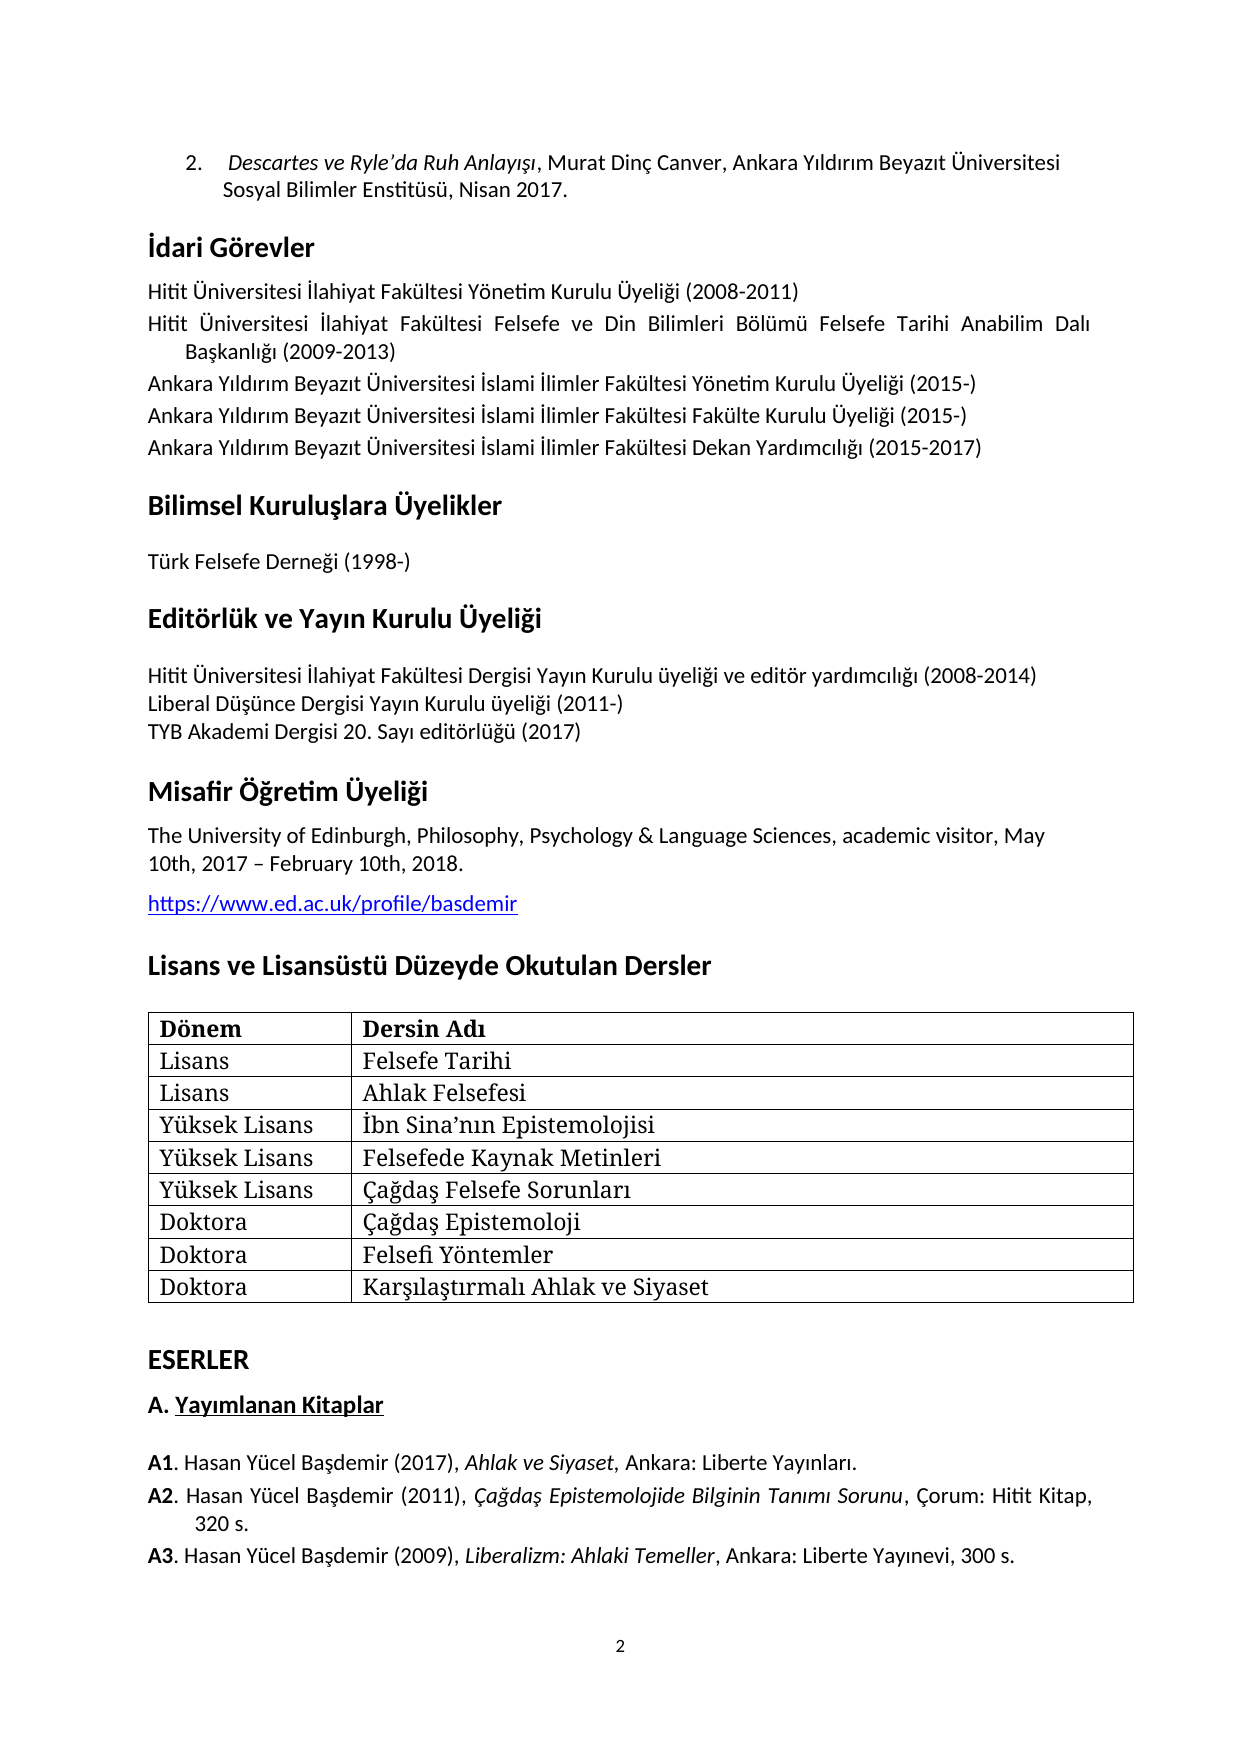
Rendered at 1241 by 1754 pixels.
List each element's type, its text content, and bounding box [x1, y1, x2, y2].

text Hitit Üniversitesi İlahiyat Fakültesi Yönetim Kurulu Üyeliği (2008-2011) [148, 277, 1093, 305]
text Ankara Yıldırım Beyazıt Üniversitesi İslami İlimler Fakültesi Fakülte Kurulu Üyeliği (2015-) [148, 401, 1093, 429]
text Hitit Üniversitesi İlahiyat Fakültesi Dergisi Yayın Kurulu üyeliği ve editör yardımcılığı (2008-2014) [148, 661, 1093, 689]
table_cell Felsefede Kaynak Metinleri [352, 1142, 1133, 1173]
text The University of Edinburgh, Philosophy, Psychology & Language Sciences, academic visitor, May 10th, 2017 – February 10th, 2018. [148, 821, 1093, 877]
table_header Dersin Adı [352, 1013, 1133, 1044]
text Misafir Öğretim Üyeliği [148, 773, 1093, 808]
text https://www.ed.ac.uk/profile/basdemir [148, 889, 1093, 918]
text İdari Görevler [148, 229, 1093, 264]
text Ankara Yıldırım Beyazıt Üniversitesi İslami İlimler Fakültesi Dekan Yardımcılığı (2015-2017) [148, 433, 1093, 462]
text TYB Akademi Dergisi 20. Sayı editörlüğü (2017) [148, 717, 1093, 745]
table_cell İbn Sina’nın Epistemolojisi [352, 1110, 1133, 1141]
table_cell Ahlak Felsefesi [352, 1077, 1133, 1108]
text Editörlük ve Yayın Kurulu Üyeliği [148, 600, 1093, 636]
table_cell Çağdaş Felsefe Sorunları [352, 1174, 1133, 1205]
table_cell Doktora [149, 1271, 351, 1302]
table_cell Doktora [149, 1239, 351, 1270]
text A3. Hasan Yücel Başdemir (2009), Liberalizm: Ahlaki Temeller, Ankara: Liberte Yayınevi, 300 s. [148, 1541, 1093, 1569]
table_cell Yüksek Lisans [149, 1142, 351, 1173]
text Türk Felsefe Derneği (1998-) [148, 547, 1093, 575]
table_cell Lisans [149, 1077, 351, 1108]
table_cell Doktora [149, 1206, 351, 1238]
list Descartes ve Ryle’da Ruh Anlayışı, Murat Dinç Canver, Ankara Yıldırım Beyazıt Üniversitesi Sosyal Bilimler Enstitüsü, Nisan 2017. [185, 148, 1093, 204]
table_cell Yüksek Lisans [149, 1174, 351, 1205]
subtitle Lisans ve Lisansüstü Düzeyde Okutulan Dersler [148, 947, 1093, 982]
table_cell Felsefi Yöntemler [352, 1239, 1133, 1270]
text A. Yayımlanan Kitaplar [148, 1389, 1093, 1419]
table_cell Lisans [149, 1045, 351, 1076]
table_cell Çağdaş Epistemoloji [352, 1206, 1133, 1238]
table_header Dönem [149, 1013, 351, 1044]
subtitle ESERLER [148, 1341, 1093, 1376]
text A1. Hasan Yücel Başdemir (2017), Ahlak ve Siyaset, Ankara: Liberte Yayınları. [148, 1448, 1093, 1477]
text Hitit Üniversitesi İlahiyat Fakültesi Felsefe ve Din Bilimleri Bölümü Felsefe Tarihi Anabilim Dalı Başkanlığı (2009-2013) [148, 309, 1093, 365]
text Liberal Düşünce Dergisi Yayın Kurulu üyeliği (2011-) [148, 689, 1093, 717]
text Bilimsel Kuruluşlara Üyelikler [148, 487, 1093, 522]
table_cell Karşılaştırmalı Ahlak ve Siyaset [352, 1271, 1133, 1302]
text Ankara Yıldırım Beyazıt Üniversitesi İslami İlimler Fakültesi Yönetim Kurulu Üyeliği (2015-) [148, 369, 1093, 397]
table_cell Yüksek Lisans [149, 1110, 351, 1141]
text A2. Hasan Yücel Başdemir (2011), Çağdaş Epistemolojide Bilginin Tanımı Sorunu, Çorum: Hitit Kitap, 320 s. [148, 1481, 1093, 1537]
table_cell Felsefe Tarihi [352, 1045, 1133, 1076]
